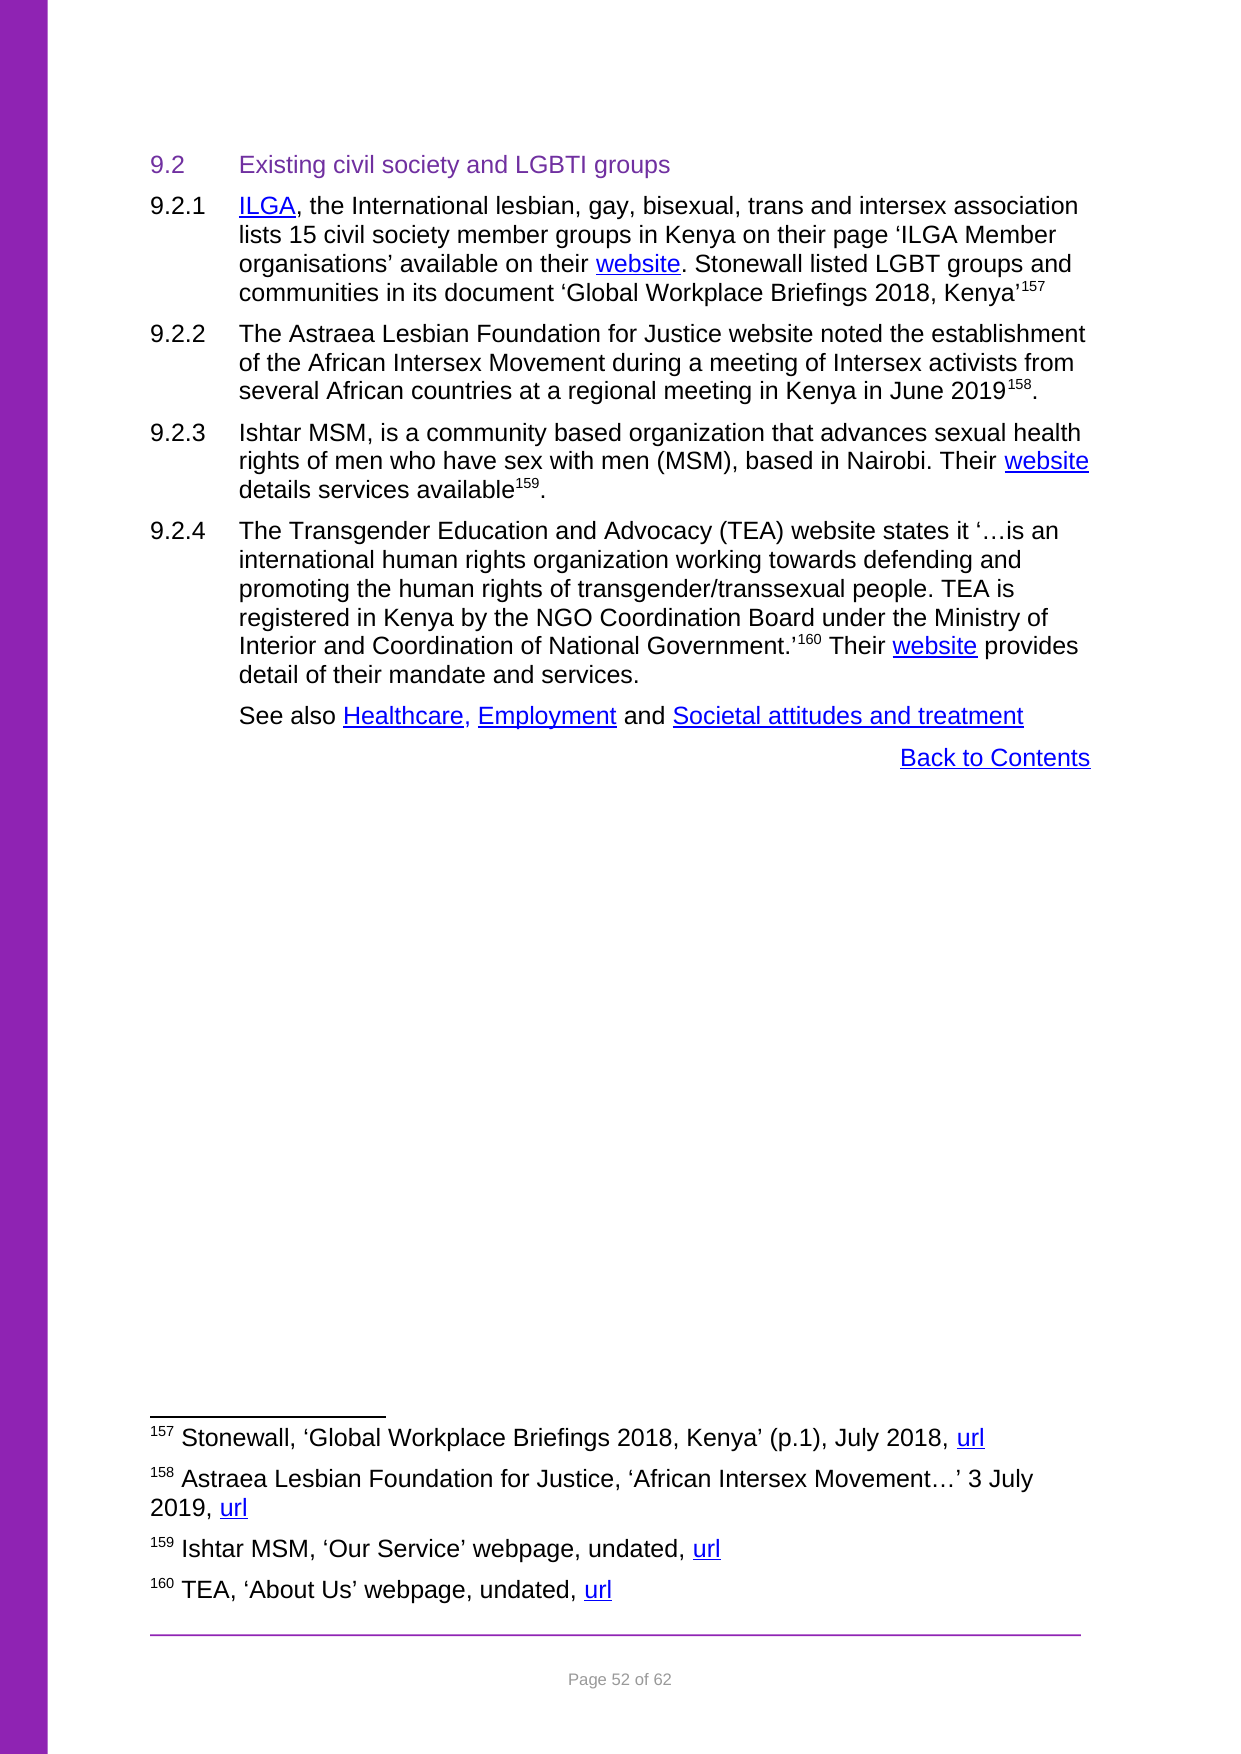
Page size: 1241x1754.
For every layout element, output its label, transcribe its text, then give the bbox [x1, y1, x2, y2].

subtitle Existing civil society and LGBTI groups [150, 150, 1090, 179]
list The Transgender Education and Advocacy (TEA) website states it ‘…is an international human rights organization working towards defending and promoting the human rights of transgender/transsexual people. TEA is registered in Kenya by the NGO Coordination Board under the Ministry of Interior and Coordination of National Government.’ Their website provides detail of their mandate and services. [150, 516, 1090, 689]
list Back to Contents [239, 742, 1090, 771]
list See also Healthcare, Employment and Societal attitudes and treatment [239, 701, 1090, 730]
list The Astraea Lesbian Foundation for Justice website noted the establishment of the African Intersex Movement during a meeting of Intersex activists from several African countries at a regional meeting in Kenya in June 2019. [150, 319, 1090, 405]
list Ishtar MSM, is a community based organization that advances sexual health rights of men who have sex with men (MSM), based in Nairobi. Their website details services available. [150, 417, 1090, 504]
list ILGA, the International lesbian, gay, bisexual, trans and intersex association lists 15 civil society member groups in Kenya on their page ‘ILGA Member organisations’ available on their website. Stonewall listed LGBT groups and communities in its document ‘Global Workplace Briefings 2018, Kenya’ [150, 191, 1090, 306]
